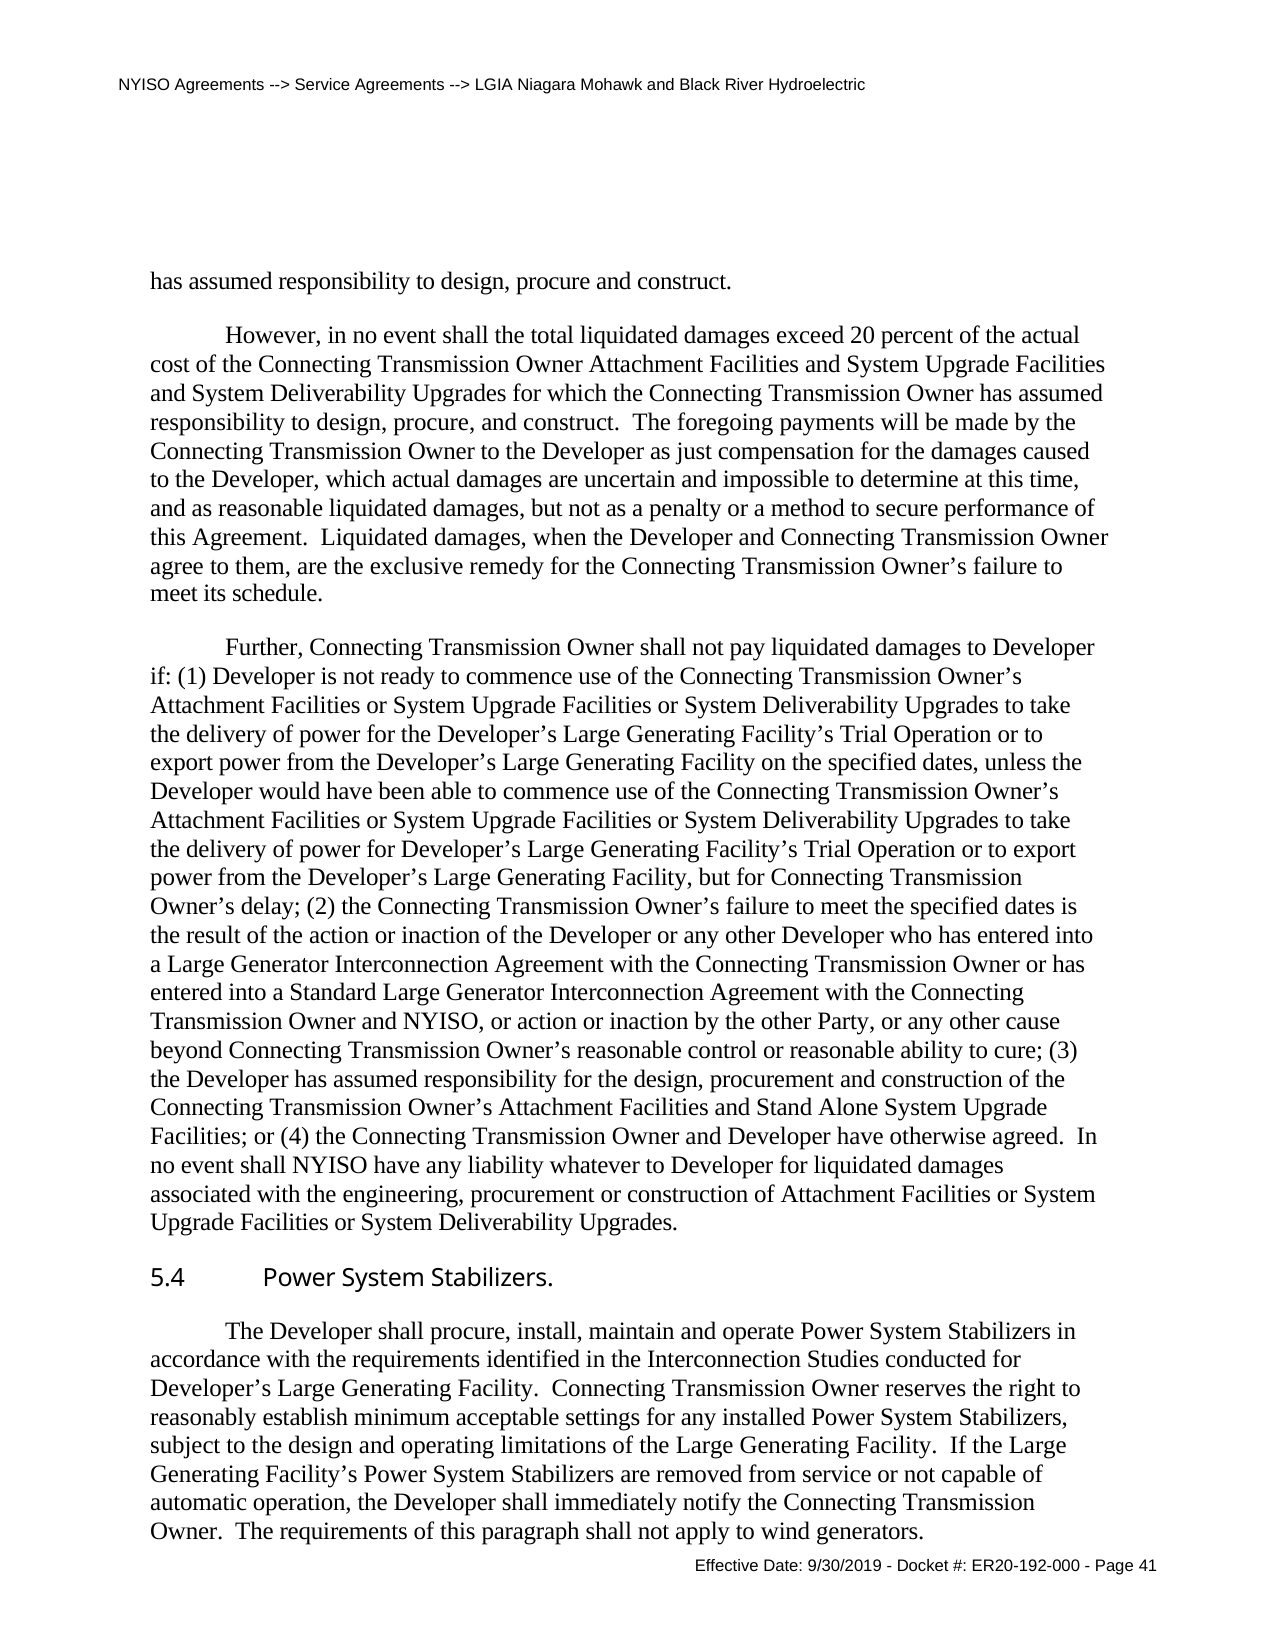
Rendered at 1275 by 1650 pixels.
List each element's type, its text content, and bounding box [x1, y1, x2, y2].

text The Developer shall procure, install, maintain and operate Power System Stabilizers in accordance with the requirements identified in the Interconnection Studies conducted for Developer’s Large Generating Facility. Connecting Transmission Owner reserves the right to reasonably establish minimum acceptable settings for any installed Power System Stabilizers, subject to the design and operating limitations of the Large Generating Facility. If the Large Generating Facility’s Power System Stabilizers are removed from service or not capable of automatic operation, the Developer shall immediately notify the Connecting Transmission Owner. The requirements of this paragraph shall not apply to wind generators. [150, 1316, 1117, 1545]
text However, in no event shall the total liquidated damages exceed 20 percent of the actual [225, 320, 1275, 349]
text Further, Connecting Transmission Owner shall not pay liquidated damages to Developer if: (1) Developer is not ready to commence use of the Connecting Transmission Owner’s Attachment Facilities or System Upgrade Facilities or System Deliverability Upgrades to take the delivery of power for the Developer’s Large Generating Facility’s Trial Operation or to export power from the Developer’s Large Generating Facility on the specified dates, unless the Developer would have been able to commence use of the Connecting Transmission Owner’s Attachment Facilities or System Upgrade Facilities or System Deliverability Upgrades to take the delivery of power for Developer’s Large Generating Facility’s Trial Operation or to export power from the Developer’s Large Generating Facility, but for Connecting Transmission Owner’s delay; (2) the Connecting Transmission Owner’s failure to meet the specified dates is the result of the action or inaction of the Developer or any other Developer who has entered into a Large Generator Interconnection Agreement with the Connecting Transmission Owner or has entered into a Standard Large Generator Interconnection Agreement with the Connecting Transmission Owner and NYISO, or action or inaction by the other Party, or any other cause beyond Connecting Transmission Owner’s reasonable control or reasonable ability to cure; (3) the Developer has assumed responsibility for the design, procurement and construction of the Connecting Transmission Owner’s Attachment Facilities and Stand Alone System Upgrade Facilities; or (4) the Connecting Transmission Owner and Developer have otherwise agreed. In no event shall NYISO have any liability whatever to Developer for liquidated damages associated with the engineering, procurement or construction of Attachment Facilities or System Upgrade Facilities or System Deliverability Upgrades. [150, 633, 1135, 1237]
text meet its schedule. [150, 580, 1275, 607]
text cost of the Connecting Transmission Owner Attachment Facilities and System Upgrade Facilities and System Deliverability Upgrades for which the Connecting Transmission Owner has assumed responsibility to design, procure, and construct. The foregoing payments will be made by the Connecting Transmission Owner to the Developer as just compensation for the damages caused to the Developer, which actual damages are uncertain and impossible to determine at this time, and as reasonable liquidated damages, but not as a penalty or a method to secure performance of this Agreement. Liquidated damages, when the Developer and Connecting Transmission Owner agree to them, are the exclusive remedy for the Connecting Transmission Owner’s failure to [150, 349, 1145, 580]
text has assumed responsibility to design, procure and construct. [150, 266, 1275, 295]
text 5.4 Power System Stabilizers. [150, 1264, 1275, 1292]
